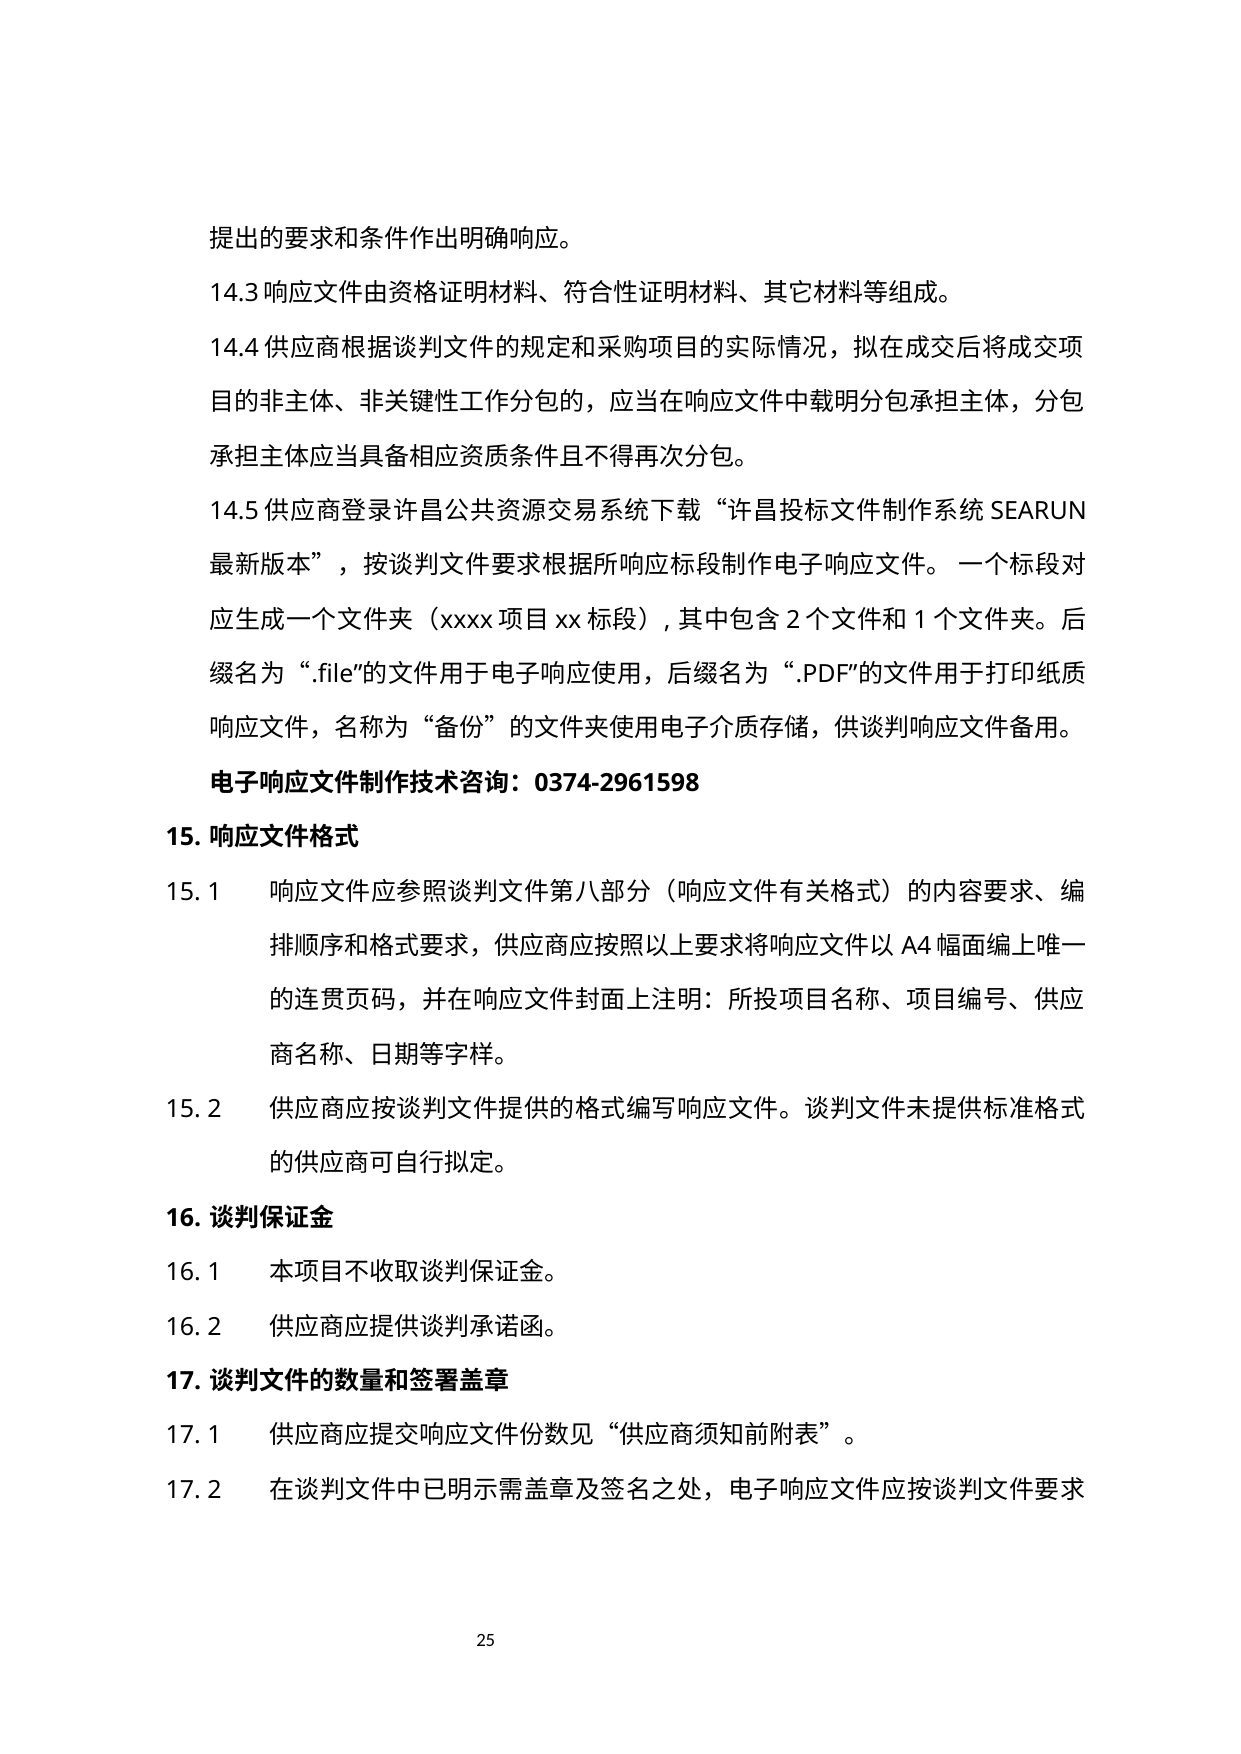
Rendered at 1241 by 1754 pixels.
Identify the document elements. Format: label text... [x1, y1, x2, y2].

list 供应商应提交响应文件份数见“供应商须知前附表”。 [165, 1415, 1087, 1451]
list 谈判保证金 [165, 1197, 1087, 1233]
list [209, 218, 1087, 255]
list 14.3响应文件由资格证明材料、符合性证明材料、其它材料等组成。 [209, 273, 1087, 309]
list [165, 1469, 1087, 1505]
list 响应文件格式 [165, 817, 1087, 853]
list 响应文件应参照谈判文件第八部分（响应文件有关格式）的内容要求、编排顺序和格式要求，供应商应按照以上要求将响应文件以A4幅面编上唯一的连贯页码，并在响应文件封面上注明：所投项目名称、项目编号、供应商名称、日期等字样。 [165, 871, 1087, 1070]
list 谈判文件的数量和签署盖章 [165, 1360, 1087, 1397]
list 本项目不收取谈判保证金。 [165, 1252, 1087, 1288]
list 14.4供应商根据谈判文件的规定和采购项目的实际情况，拟在成交后将成交项目的非主体、非关键性工作分包的，应当在响应文件中载明分包承担主体，分包承担主体应当具备相应资质条件且不得再次分包。 [209, 327, 1087, 472]
list 供应商应提供谈判承诺函。 [165, 1306, 1087, 1342]
list 电子响应文件制作技术咨询：0374-2961598 [209, 762, 1087, 798]
list 14.5供应商登录许昌公共资源交易系统下载“许昌投标文件制作系统SEARUN 最新版本”，按谈判文件要求根据所响应标段制作电子响应文件。 一个标段对应生成一个文件夹（xxxx项目xx标段）, 其中包含2个文件和1个文件夹。后缀名为“.file”的文件用于电子响应使用，后缀名为“.PDF”的文件用于打印纸质响应文件，名称为“备份”的文件夹使用电子介质存储，供谈判响应文件备用。 [209, 490, 1087, 744]
list 供应商应按谈判文件提供的格式编写响应文件。谈判文件未提供标准格式的供应商可自行拟定。 [165, 1088, 1087, 1179]
